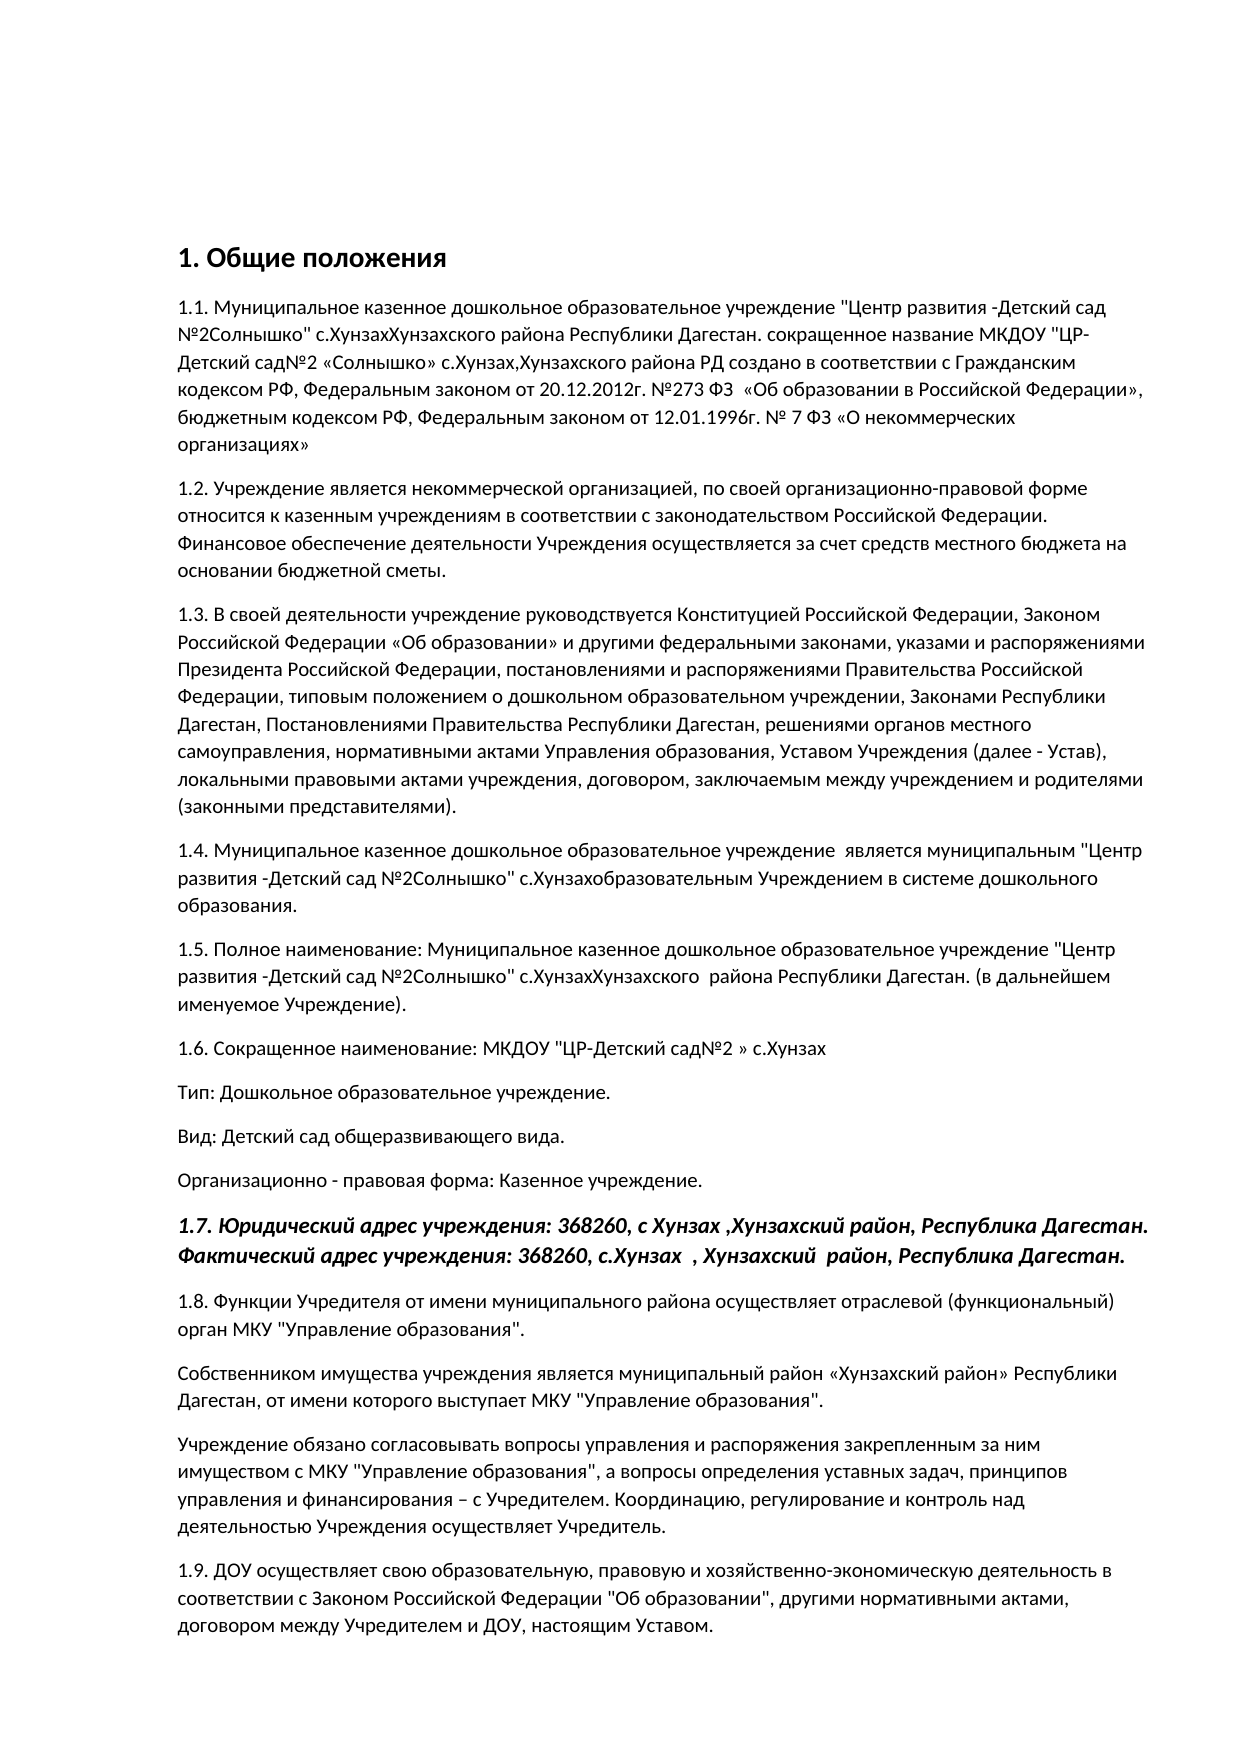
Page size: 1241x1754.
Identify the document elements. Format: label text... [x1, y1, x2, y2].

text 1.1. Муниципальное казенное дошкольное образовательное учреждение "Центр развития -Детский сад №2Солнышко" с.ХунзахХунзахского района Республики Дагестан. сокращенное название МКДОУ "ЦР-Детский сад№2 «Солнышко» с.Хунзах,Хунзахского района РД создано в соответствии с Гражданским кодексом РФ, Федеральным законом от 20.12.2012г. №273 ФЗ «Об образовании в Российской Федерации», бюджетным кодексом РФ, Федеральным законом от 12.01.1996г. № 7 ФЗ «О некоммерческих организациях» [177, 294, 1152, 457]
text 1. Общие положения [177, 239, 1152, 275]
text Организационно - правовая форма: Казенное учреждение. [177, 1167, 1152, 1193]
text Собственником имущества учреждения является муниципальный район «Хунзахский район» Республики Дагестан, от имени которого выступает МКУ "Управление образования". [177, 1360, 1152, 1413]
text 1.3. В своей деятельности учреждение руководствуется Конституцией Российской Федерации, Законом Российской Федерации «Об образовании» и другими федеральными законами, указами и распоряжениями Президента Российской Федерации, постановлениями и распоряжениями Правительства Российской Федерации, типовым положением о дошкольном образовательном учреждении, Законами Республики Дагестан, Постановлениями Правительства Республики Дагестан, решениями органов местного самоуправления, нормативными актами Управления образования, Уставом Учреждения (далее - Устав), локальными правовыми актами учреждения, договором, заключаемым между учреждением и родителями (законными представителями). [177, 602, 1152, 819]
text 1.7. Юридический адрес учреждения: 368260, с Хунзах ,Хунзахский район, Республика Дагестан. Фактический адрес учреждения: 368260, с.Хунзах , Хунзахский район, Республика Дагестан. [177, 1211, 1152, 1269]
text Вид: Детский сад общеразвивающего вида. [177, 1123, 1152, 1149]
text 1.8. Функции Учредителя от имени муниципального района осуществляет отраслевой (функциональный) орган МКУ "Управление образования". [177, 1288, 1152, 1341]
text Тип: Дошкольное образовательное учреждение. [177, 1079, 1152, 1104]
text 1.9. ДОУ осуществляет свою образовательную, правовую и хозяйственно-экономическую деятельность в соответствии с Законом Российской Федерации "Об образовании", другими нормативными актами, договором между Учредителем и ДОУ, настоящим Уставом. [177, 1558, 1152, 1638]
text Учреждение обязано согласовывать вопросы управления и распоряжения закрепленным за ним имуществом с МКУ "Управление образования", а вопросы определения уставных задач, принципов управления и финансирования – с Учредителем. Координацию, регулирование и контроль над деятельностью Учреждения осуществляет Учредитель. [177, 1431, 1152, 1539]
text 1.2. Учреждение является некоммерческой организацией, по своей организационно-правовой форме относится к казенным учреждениям в соответствии с законодательством Российской Федерации. Финансовое обеспечение деятельности Учреждения осуществляется за счет средств местного бюджета на основании бюджетной сметы. [177, 475, 1152, 583]
text 1.4. Муниципальное казенное дошкольное образовательное учреждение является муниципальным "Центр развития -Детский сад №2Солнышко" с.Хунзахобразовательным Учреждением в системе дошкольного образования. [177, 837, 1152, 918]
text 1.6. Сокращенное наименование: МКДОУ "ЦР-Детский сад№2 » с.Хунзах [177, 1035, 1152, 1061]
text 1.5. Полное наименование: Муниципальное казенное дошкольное образовательное учреждение "Центр развития -Детский сад №2Солнышко" с.ХунзахХунзахского района Республики Дагестан. (в дальнейшем именуемое Учреждение). [177, 936, 1152, 1016]
